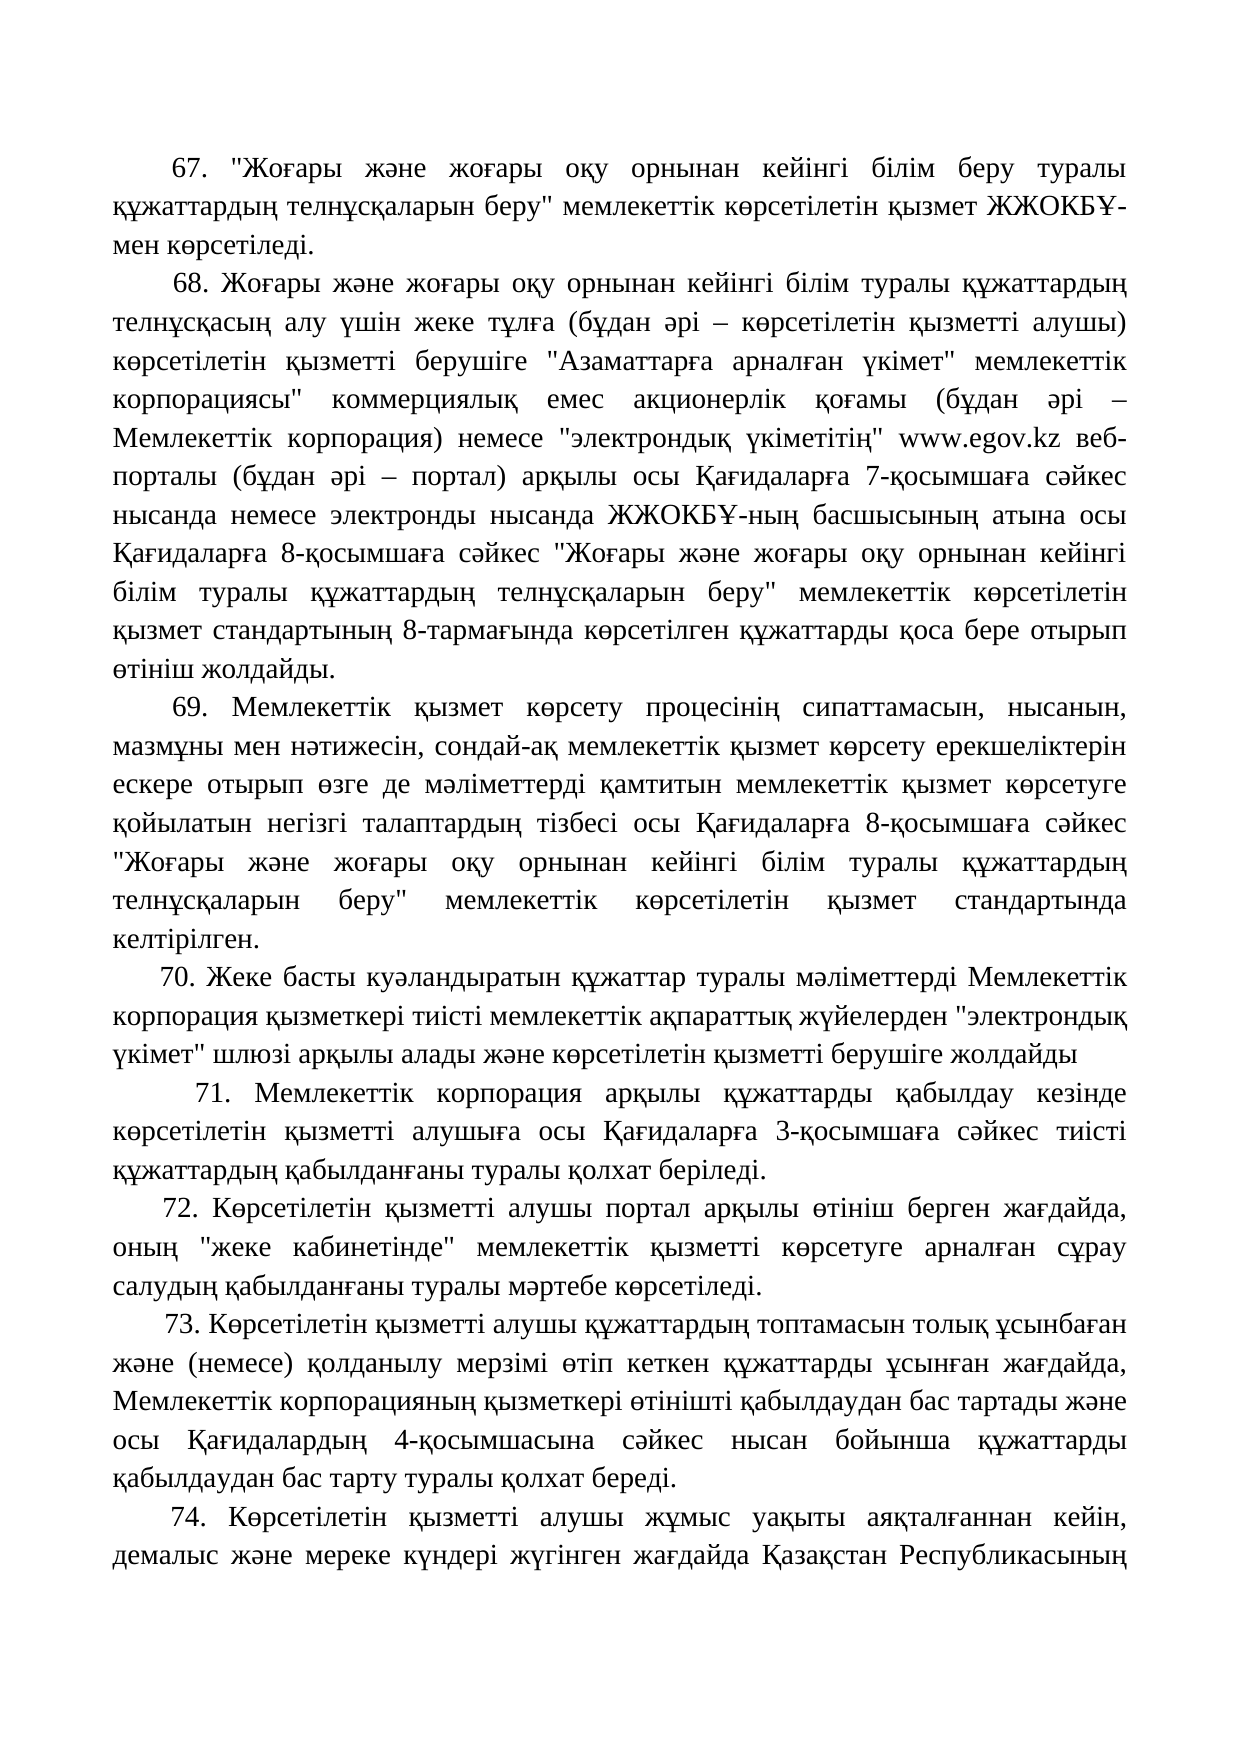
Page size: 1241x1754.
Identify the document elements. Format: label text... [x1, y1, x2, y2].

text 69. Мемлекеттік қызмет көрсету процесінің сипаттамасын, нысанын, мазмұны мен нәтижесін, сондай-ақ мемлекеттік қызмет көрсету ерекшеліктерін ескере отырып өзге де мәліметтерді қамтитын мемлекеттік қызмет көрсетуге қойылатын негізгі талаптардың тізбесі осы Қағидаларға 8-қосымшаға сәйкес "Жоғары және жоғары оқу орнынан кейінгі білім туралы құжаттардың телнұсқаларын беру" мемлекеттік көрсетілетін қызмет стандартында келтірілген. [112, 689, 1128, 954]
text 73. Көрсетілетін қызметті алушы құжаттардың топтамасын толық ұсынбаған және (немесе) қолданылу мерзімі өтіп кеткен құжаттарды ұсынған жағдайда, Мемлекеттік корпорацияның қызметкері өтінішті қабылдаудан бас тартады және осы Қағидалардың 4-қосымшасына сәйкес нысан бойынша құжаттарды қабылдаудан бас тарту туралы қолхат береді. [112, 1306, 1128, 1494]
text 71. Мемлекеттік корпорация арқылы құжаттарды қабылдау кезінде көрсетілетін қызметті алушыға осы Қағидаларға 3-қосымшаға сәйкес тиісті құжаттардың қабылданғаны туралы қолхат беріледі. [112, 1075, 1128, 1186]
text 67. "Жоғары және жоғары оқу орнынан кейінгі бiлiм беру туралы құжаттардың телнұсқаларын беру" мемлекеттік көрсетілетін қызмет ЖЖОКБҰ-мен көрсетіледі. [112, 150, 1128, 261]
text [112, 1499, 1128, 1571]
text 68. Жоғары және жоғары оқу орнынан кейінгі білім туралы құжаттардың телнұсқасың алу үшін жеке тұлға (бұдан әрі – көрсетілетін қызметті алушы) көрсетілетін қызметті берушіге "Азаматтарға арналған үкімет" мемлекеттік корпорациясы" коммерциялық емес акционерлік қоғамы (бұдан әрі – Мемлекеттік корпорация) немесе "электрондық үкіметітің" www.egov.kz веб-порталы (бұдан әрі – портал) арқылы осы Қағидаларға 7-қосымшаға сәйкес нысанда немесе электронды нысанда ЖЖОКБҰ-ның басшысының атына осы Қағидаларға 8-қосымшаға сәйкес "Жоғары және жоғары оқу орнынан кейінгі білім туралы құжаттардың телнұсқаларын беру" мемлекеттік көрсетілетін қызмет стандартының 8-тармағында көрсетілген құжаттарды қоса бере отырып өтініш жолдайды. [112, 266, 1128, 684]
text 72. Көрсетілетін қызметті алушы портал арқылы өтініш берген жағдайда, оның "жеке кабинетінде" мемлекеттік қызметті көрсетуге арналған сұрау салудың қабылданғаны туралы мәртебе көрсетіледі. [112, 1191, 1128, 1301]
text 70. Жеке басты куәландыратын құжаттар туралы мәліметтерді Мемлекеттік корпорация қызметкері тиісті мемлекеттік ақпараттық жүйелерден "электрондық үкімет" шлюзі арқылы алады және көрсетілетін қызметті берушіге жолдайды [112, 959, 1128, 1070]
